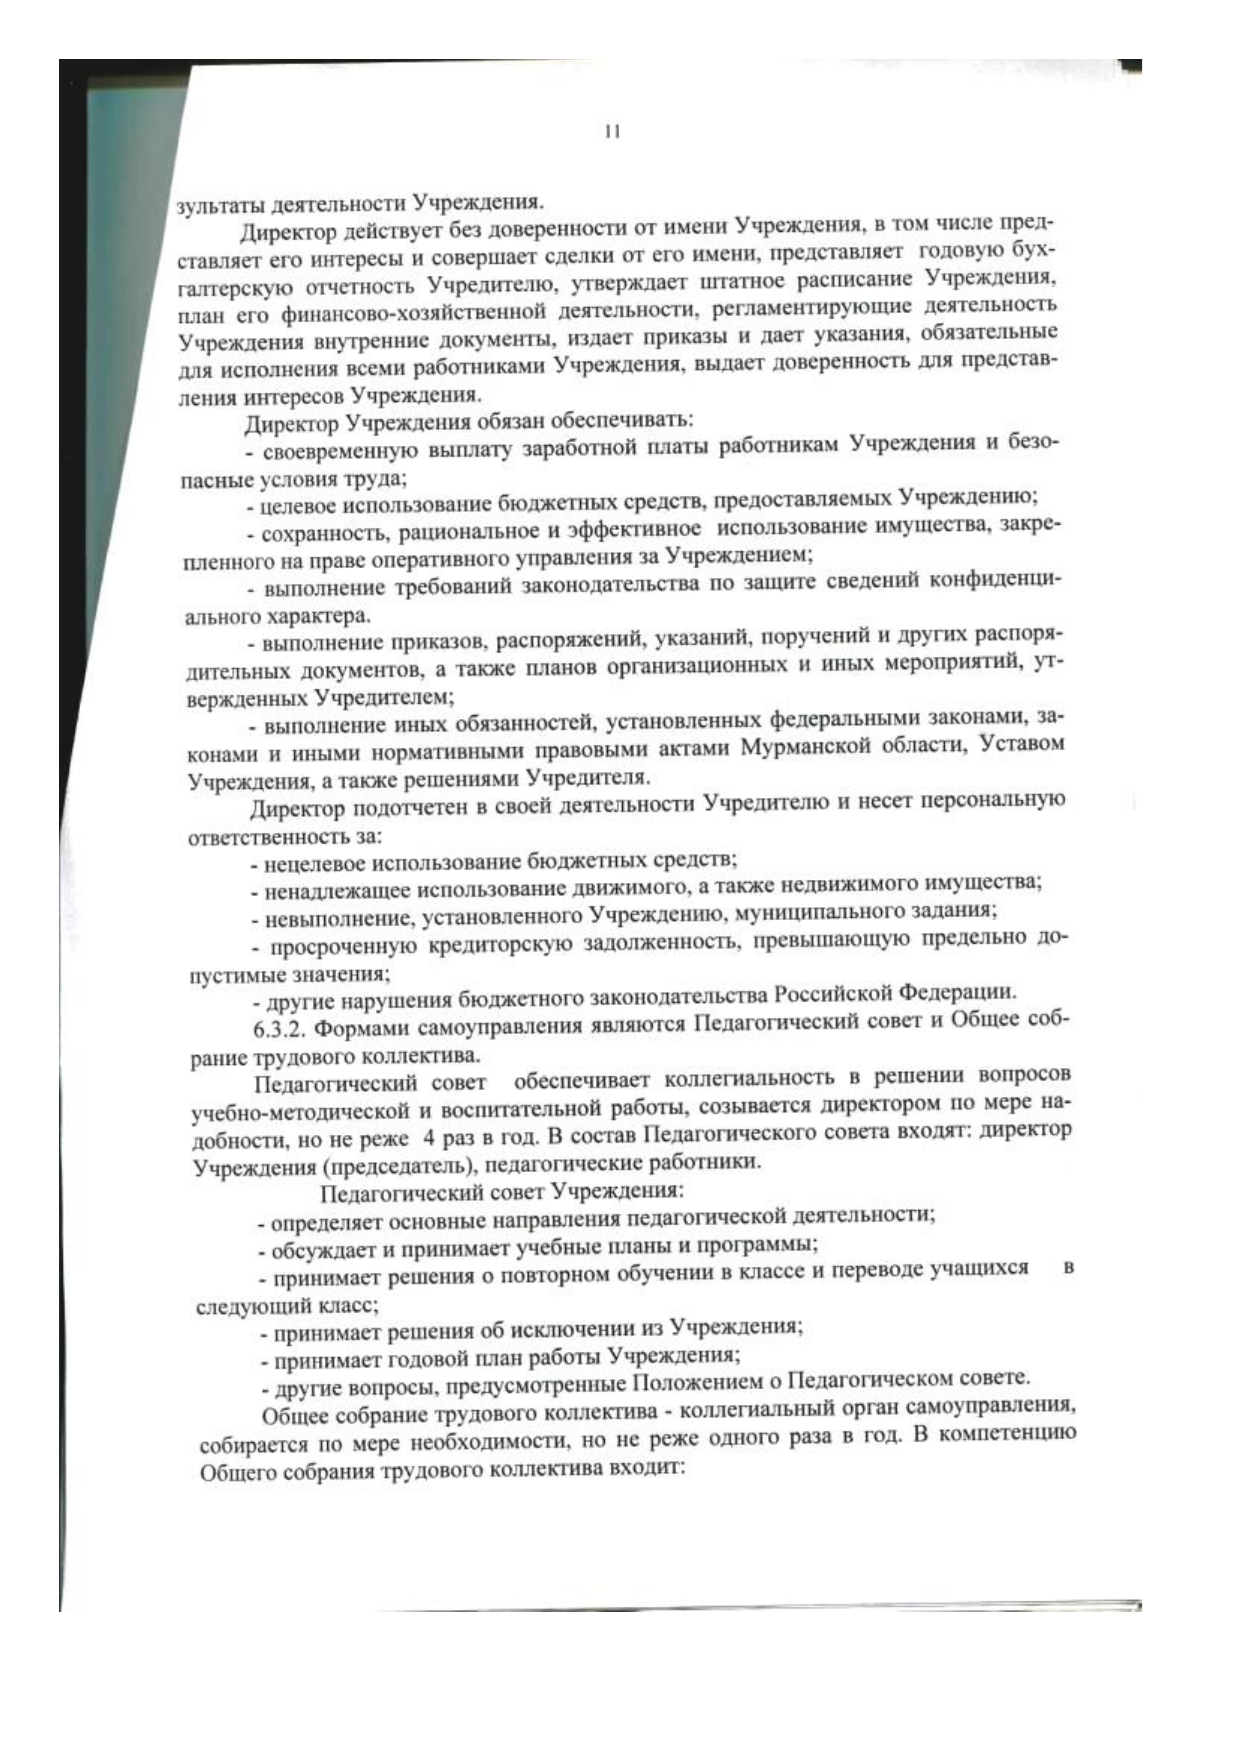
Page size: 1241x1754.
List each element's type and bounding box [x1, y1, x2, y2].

picture [59, 59, 1143, 1612]
